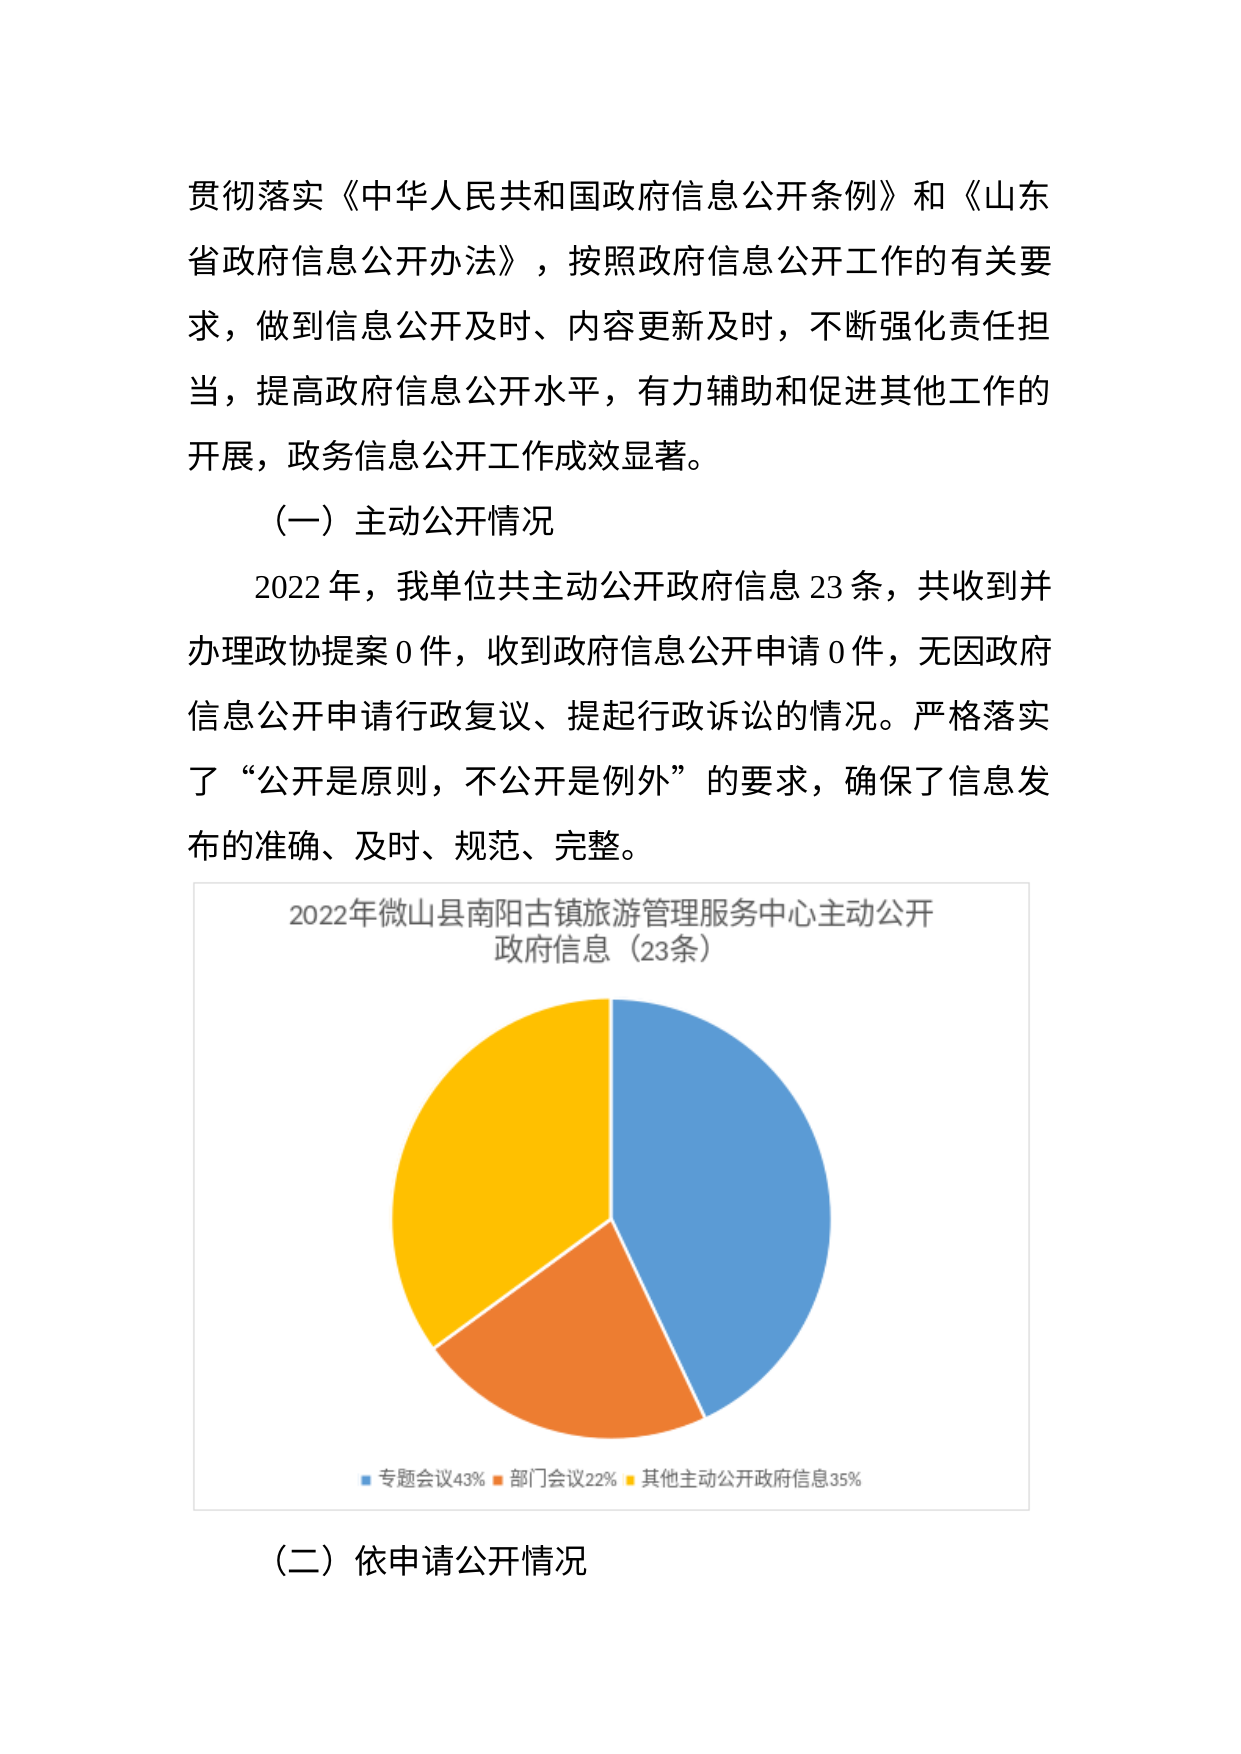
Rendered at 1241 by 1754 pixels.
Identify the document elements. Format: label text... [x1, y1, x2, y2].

text （二）依申请公开情况 [187, 1527, 1053, 1592]
text 2022年，我单位共主动公开政府信息23条，共收到并办理政协提案0件，收到政府信息公开申请0件，无因政府信息公开申请行政复议、提起行政诉讼的情况。严格落实了“公开是原则，不公开是例外”的要求，确保了信息发布的准确、及时、规范、完整。 [187, 552, 1053, 877]
text （一）主动公开情况 [187, 487, 1053, 552]
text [187, 162, 1053, 487]
